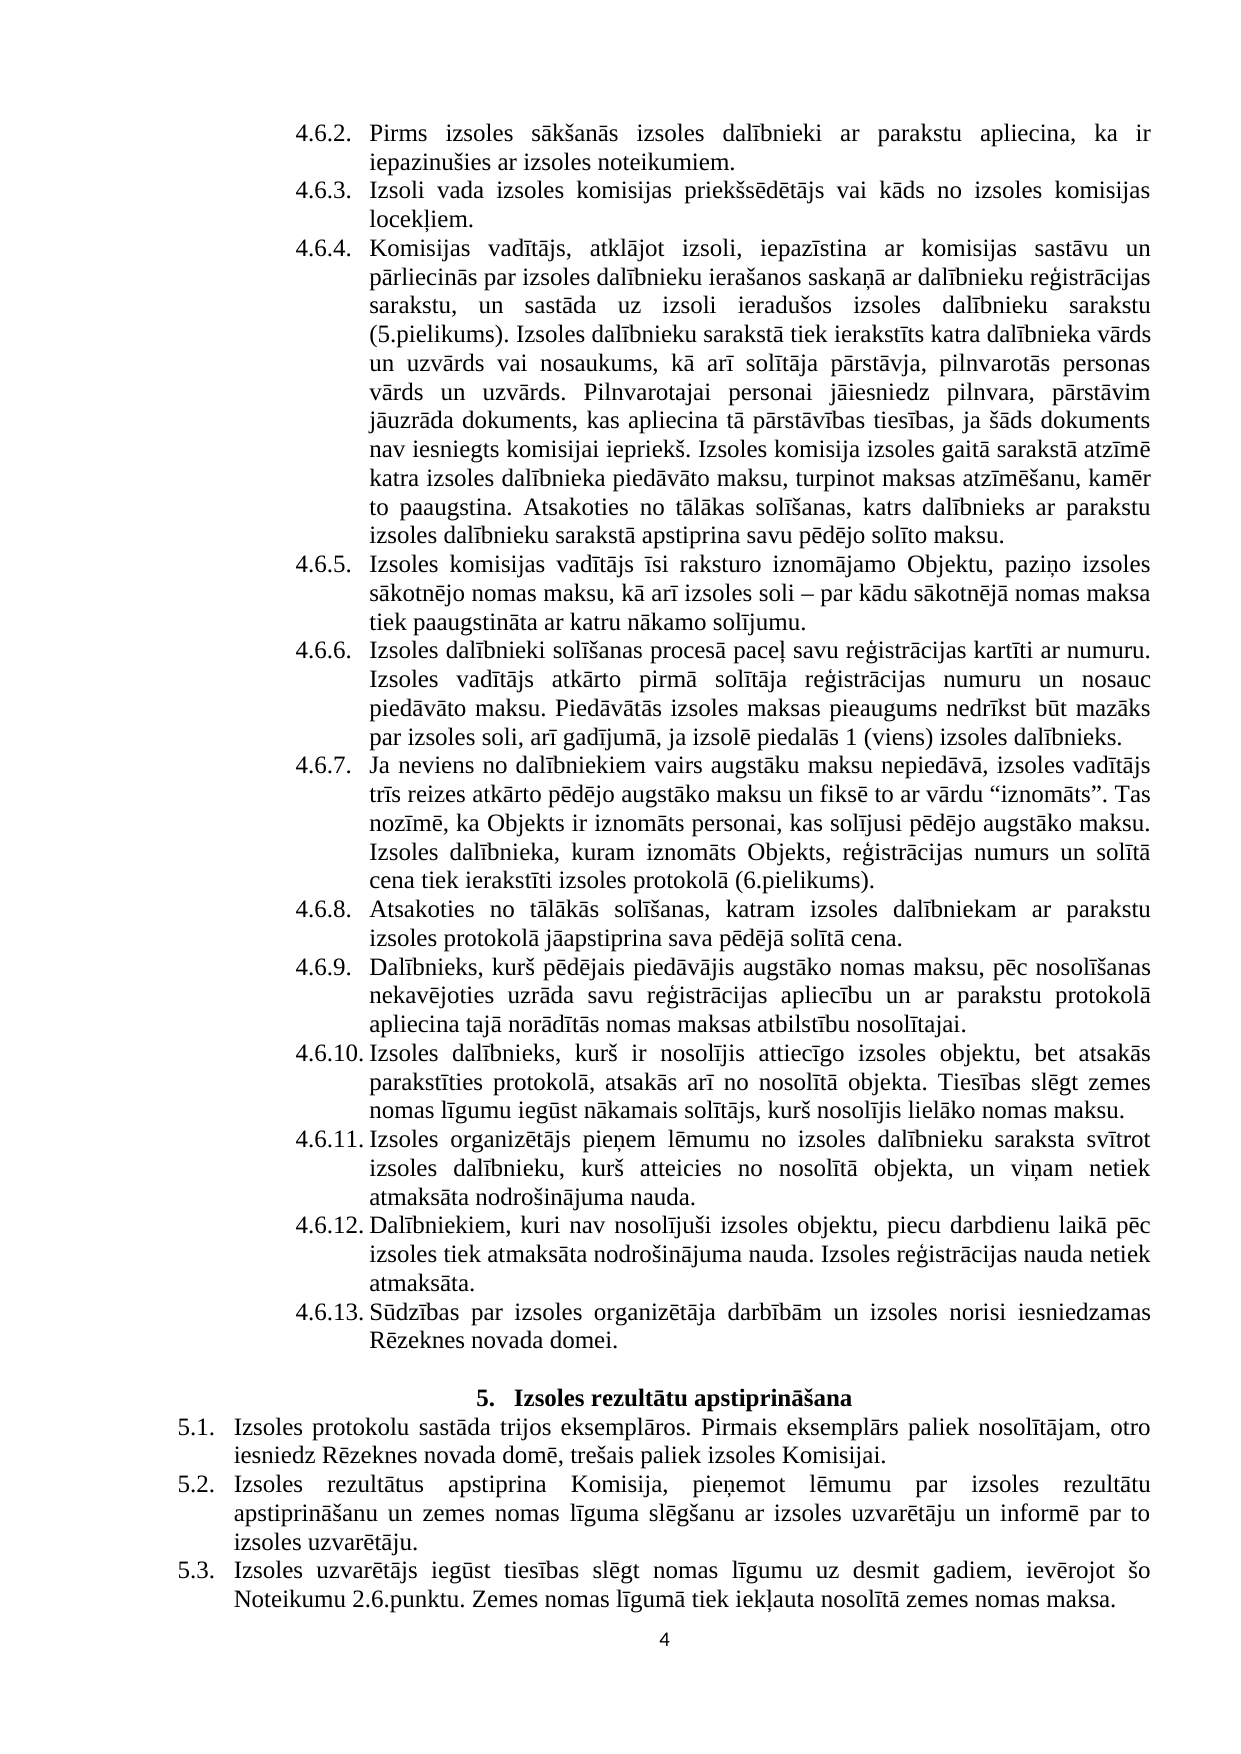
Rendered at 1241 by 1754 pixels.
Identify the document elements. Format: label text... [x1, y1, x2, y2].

list Pirms izsoles sākšanās izsoles dalībnieki ar parakstu apliecina, ka ir iepazinušies ar izsoles noteikumiem. [295, 118, 1152, 176]
list Dalībniekiem, kuri nav nosolījuši izsoles objektu, piecu darbdienu laikā pēc izsoles tiek atmaksāta nodrošinājuma nauda. Izsoles reģistrācijas nauda netiek atmaksāta. [295, 1211, 1152, 1297]
list Dalībnieks, kurš pēdējais piedāvājis augstāko nomas maksu, pēc nosolīšanas nekavējoties uzrāda savu reģistrācijas apliecību un ar parakstu protokolā apliecina tajā norādītās nomas maksas atbilstību nosolītajai. [295, 952, 1152, 1038]
list Izsoles protokolu sastāda trijos eksemplāros. Pirmais eksemplārs paliek nosolītājam, otro iesniedz Rēzeknes novada domē, trešais paliek izsoles Komisijai. [177, 1412, 1152, 1469]
list Izsoles uzvarētājs iegūst tiesības slēgt nomas līgumu uz desmit gadiem, ievērojot šo Noteikumu 2.6.punktu. Zemes nomas līgumā tiek iekļauta nosolītā zemes nomas maksa. [177, 1556, 1152, 1613]
list Izsoles rezultātus apstiprina Komisija, pieņemot lēmumu par izsoles rezultātu apstiprināšanu un zemes nomas līguma slēgšanu ar izsoles uzvarētāju un informē par to izsoles uzvarētāju. [177, 1469, 1152, 1556]
list Atsakoties no tālākās solīšanas, katram izsoles dalībniekam ar parakstu izsoles protokolā jāapstiprina sava pēdējā solītā cena. [295, 894, 1152, 952]
list Ja neviens no dalībniekiem vairs augstāku maksu nepiedāvā, izsoles vadītājs trīs reizes atkārto pēdējo augstāko maksu un fiksē to ar vārdu “iznomāts”. Tas nozīmē, ka Objekts ir iznomāts personai, kas solījusi pēdējo augstāko maksu. Izsoles dalībnieka, kuram iznomāts Objekts, reģistrācijas numurs un solītā cena tiek ierakstīti izsoles protokolā (6.pielikums). [295, 751, 1152, 894]
list Izsoles organizētājs pieņem lēmumu no izsoles dalībnieku saraksta svītrot izsoles dalībnieku, kurš atteicies no nosolītā objekta, un viņam netiek atmaksāta nodrošinājuma nauda. [295, 1124, 1152, 1211]
list Izsoles rezultātu apstiprināšana [177, 1383, 1152, 1412]
list Izsoles dalībnieki solīšanas procesā paceļ savu reģistrācijas kartīti ar numuru. Izsoles vadītājs atkārto pirmā solītāja reģistrācijas numuru un nosauc piedāvāto maksu. Piedāvātās izsoles maksas pieaugums nedrīkst būt mazāks par izsoles soli, arī gadījumā, ja izsolē piedalās 1 (viens) izsoles dalībnieks. [295, 636, 1152, 751]
list Izsoles dalībnieks, kurš ir nosolījis attiecīgo izsoles objektu, bet atsakās parakstīties protokolā, atsakās arī no nosolītā objekta. Tiesības slēgt zemes nomas līgumu iegūst nākamais solītājs, kurš nosolījis lielāko nomas maksu. [295, 1038, 1152, 1124]
list Sūdzības par izsoles organizētāja darbībām un izsoles norisi iesniedzamas Rēzeknes novada domei. [295, 1297, 1152, 1354]
list Izsoles komisijas vadītājs īsi raksturo iznomājamo Objektu, paziņo izsoles sākotnējo nomas maksu, kā arī izsoles soli – par kādu sākotnējā nomas maksa tiek paaugstināta ar katru nākamo solījumu. [295, 549, 1152, 636]
list Komisijas vadītājs, atklājot izsoli, iepazīstina ar komisijas sastāvu un pārliecinās par izsoles dalībnieku ierašanos saskaņā ar dalībnieku reģistrācijas sarakstu, un sastāda uz izsoli ieradušos izsoles dalībnieku sarakstu (5.pielikums). Izsoles dalībnieku sarakstā tiek ierakstīts katra dalībnieka vārds un uzvārds vai nosaukums, kā arī solītāja pārstāvja, pilnvarotās personas vārds un uzvārds. Pilnvarotajai personai jāiesniedz pilnvara, pārstāvim jāuzrāda dokuments, kas apliecina tā pārstāvības tiesības, ja šāds dokuments nav iesniegts komisijai iepriekš. Izsoles komisija izsoles gaitā sarakstā atzīmē katra izsoles dalībnieka piedāvāto maksu, turpinot maksas atzīmēšanu, kamēr to paaugstina. Atsakoties no tālākas solīšanas, katrs dalībnieks ar parakstu izsoles dalībnieku sarakstā apstiprina savu pēdējo solīto maksu. [295, 233, 1152, 549]
list Izsoli vada izsoles komisijas priekšsēdētājs vai kāds no izsoles komisijas locekļiem. [295, 176, 1152, 233]
